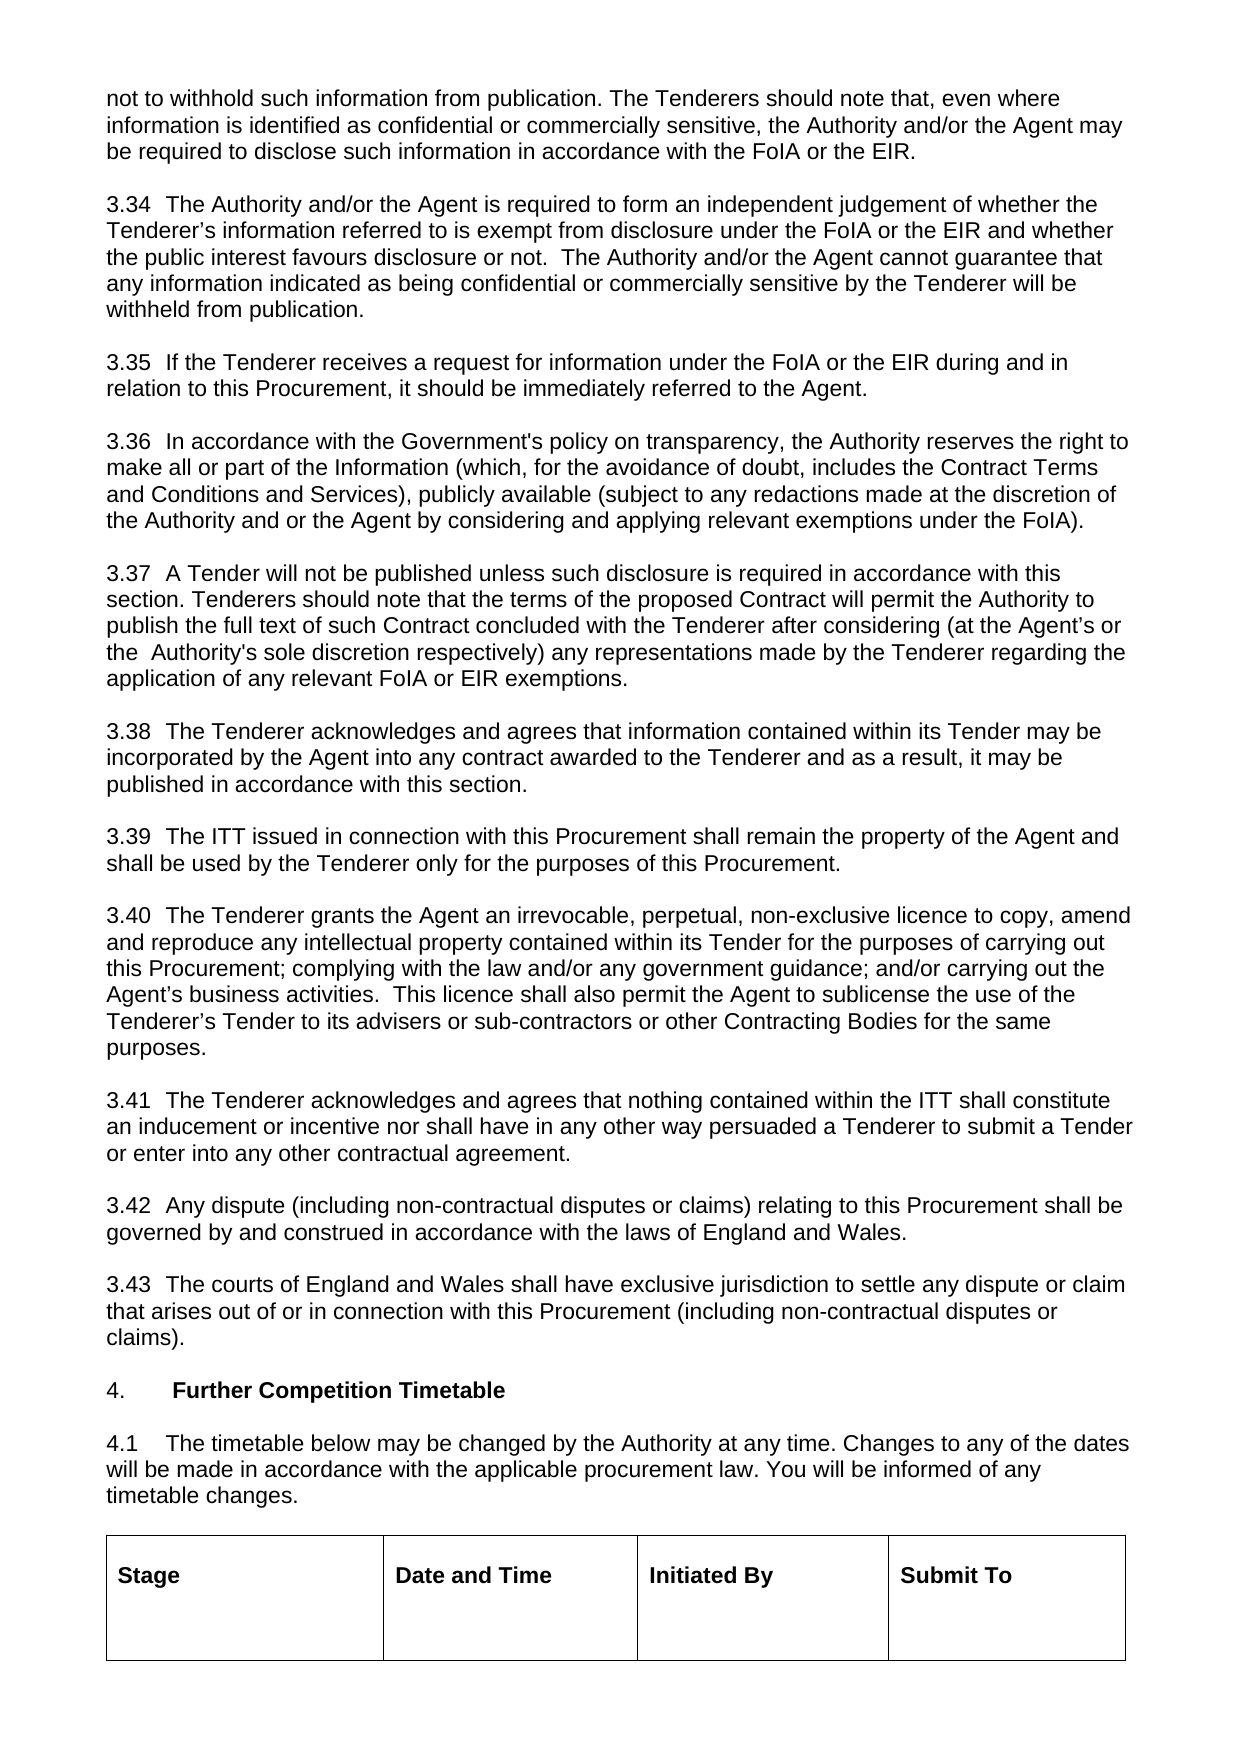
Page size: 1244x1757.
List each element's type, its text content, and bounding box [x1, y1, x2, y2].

table_header Date and Time [384, 1536, 637, 1660]
list The timetable below may be changed by the Authority at any time. Changes to any of the dates will be made in accordance with the applicable procurement law. You will be informed of any timetable changes. [106, 1429, 1139, 1508]
table_header Submit To [889, 1536, 1125, 1660]
list Further Competition Timetable [106, 1377, 1139, 1403]
list In accordance with the Government's policy on transparency, the Authority reserves the right to make all or part of the Information (which, for the avoidance of doubt, includes the Contract Terms and Conditions and Services), publicly available (subject to any redactions made at the discretion of the Authority and or the Agent by considering and applying relevant exemptions under the FoIA). [106, 428, 1139, 533]
table_header Stage [107, 1536, 383, 1660]
list The courts of England and Wales shall have exclusive jurisdiction to settle any dispute or claim that arises out of or in connection with this Procurement (including non-contractual disputes or claims). [106, 1271, 1139, 1350]
list A Tender will not be published unless such disclosure is required in accordance with this section. Tenderers should note that the terms of the proposed Contract will permit the Authority to publish the full text of such Contract concluded with the Tenderer after considering (at the Agent’s or the Authority's sole discretion respectively) any representations made by the Tenderer regarding the application of any relevant FoIA or EIR exemptions. [106, 560, 1139, 692]
list The Tenderer acknowledges and agrees that information contained within its Tender may be incorporated by the Agent into any contract awarded to the Tenderer and as a result, it may be published in accordance with this section. [106, 718, 1139, 797]
list The ITT issued in connection with this Procurement shall remain the property of the Agent and shall be used by the Tenderer only for the purposes of this Procurement. [106, 823, 1139, 876]
list If the Tenderer receives a request for information under the FoIA or the EIR during and in relation to this Procurement, it should be immediately referred to the Agent. [106, 349, 1139, 402]
list The Authority and/or the Agent is required to form an independent judgement of whether the Tenderer’s information referred to is exempt from disclosure under the FoIA or the EIR and whether the public interest favours disclosure or not. The Authority and/or the Agent cannot guarantee that any information indicated as being confidential or commercially sensitive by the Tenderer will be withheld from publication. [106, 191, 1139, 323]
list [106, 85, 1139, 164]
list The Tenderer grants the Agent an irrevocable, perpetual, non-exclusive licence to copy, amend and reproduce any intellectual property contained within its Tender for the purposes of carrying out this Procurement; complying with the law and/or any government guidance; and/or carrying out the Agent’s business activities. This licence shall also permit the Agent to sublicense the use of the Tenderer’s Tender to its advisers or sub-contractors or other Contracting Bodies for the same purposes. [106, 902, 1139, 1061]
list Any dispute (including non-contractual disputes or claims) relating to this Procurement shall be governed by and construed in accordance with the laws of England and Wales. [106, 1192, 1139, 1245]
list The Tenderer acknowledges and agrees that nothing contained within the ITT shall constitute an inducement or incentive nor shall have in any other way persuaded a Tenderer to submit a Tender or enter into any other contractual agreement. [106, 1087, 1139, 1166]
table_header Initiated By [638, 1536, 888, 1660]
